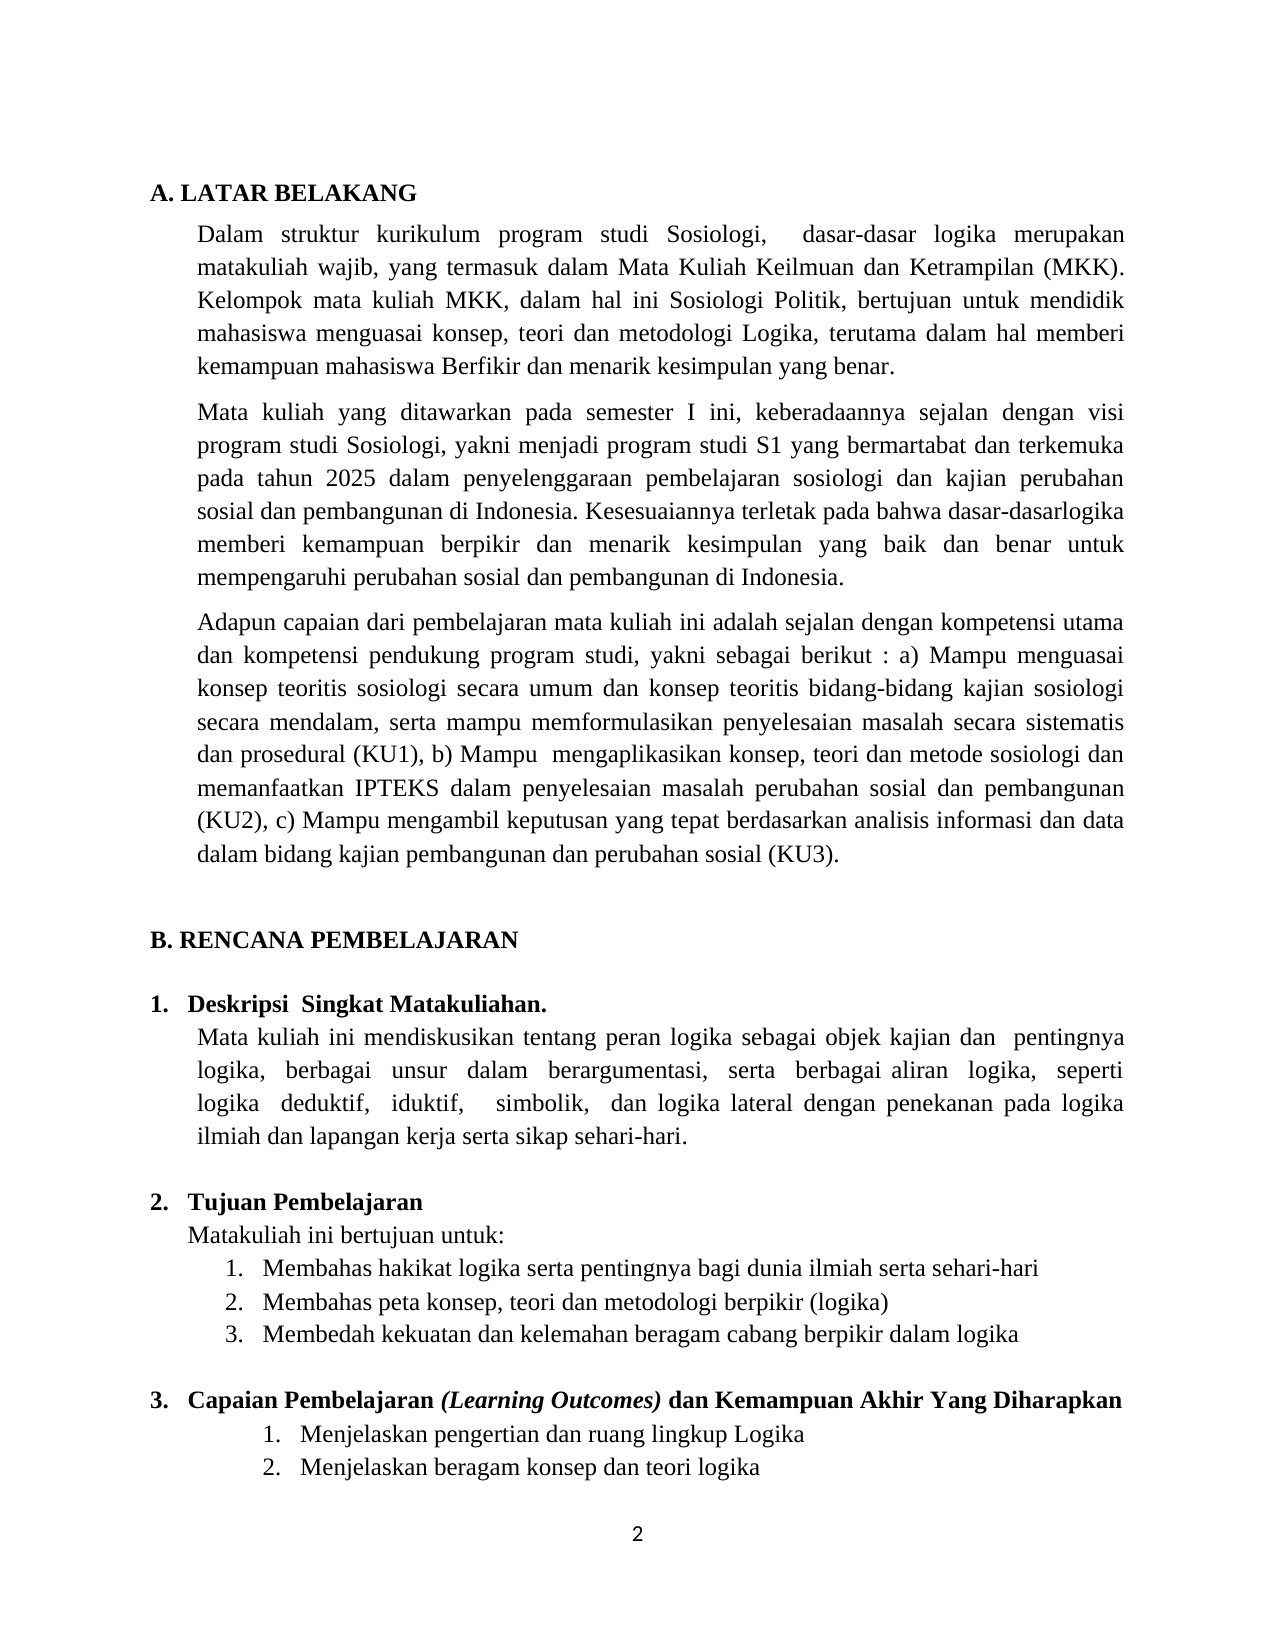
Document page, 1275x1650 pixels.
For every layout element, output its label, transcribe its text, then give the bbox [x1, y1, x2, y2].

text Matakuliah ini bertujuan untuk: [187, 1221, 1125, 1249]
list Menjelaskan beragam konsep dan teori logika [262, 1452, 1125, 1480]
text Mata kuliah ini mendiskusikan tentang peran logika sebagai objek kajian dan pentingnya logika, berbagai unsur dalam berargumentasi, serta berbagai aliran logika, seperti logika deduktif, iduktif, simbolik, dan logika lateral dengan penekanan pada logika ilmiah dan lapangan kerja serta sikap sehari-hari. [197, 1022, 1125, 1150]
text Adapun capaian dari pembelajaran mata kuliah ini adalah sejalan dengan kompetensi utama dan kompetensi pendukung program studi, yakni sebagai berikut : a) Mampu menguasai konsep teoritis sosiologi secara umum dan konsep teoritis bidang-bidang kajian sosiologi secara mendalam, serta mampu memformulasikan penyelesaian masalah secara sistematis dan prosedural (KU1), b) Mampu mengaplikasikan konsep, teori dan metode sosiologi dan memanfaatkan IPTEKS dalam penyelesaian masalah perubahan sosial dan pembangunan (KU2), c) Mampu mengambil keputusan yang tepat berdasarkan analisis informasi dan data dalam bidang kajian pembangunan dan perubahan sosial (KU3). [197, 607, 1125, 867]
list Menjelaskan pengertian dan ruang lingkup Logika [262, 1419, 1125, 1447]
list Membedah kekuatan dan kelemahan beragam cabang berpikir dalam logika [225, 1319, 1125, 1348]
text Mata kuliah yang ditawarkan pada semester I ini, keberadaannya sejalan dengan visi program studi Sosiologi, yakni menjadi program studi S1 yang bermartabat dan terkemuka pada tahun 2025 dalam penyelenggaraan pembelajaran sosiologi dan kajian perubahan sosial dan pembangunan di Indonesia. Kesesuaiannya terletak pada bahwa dasar-dasarlogika memberi kemampuan berpikir dan menarik kesimpulan yang baik dan benar untuk mempengaruhi perubahan sosial dan pembangunan di Indonesia. [197, 397, 1125, 591]
list Deskripsi Singkat Matakuliahan. [150, 989, 1125, 1018]
text A. LATAR BELAKANG [150, 178, 1125, 207]
text Dalam struktur kurikulum program studi Sosiologi, dasar-dasar logika merupakan matakuliah wajib, yang termasuk dalam Mata Kuliah Keilmuan dan Ketrampilan (MKK). Kelompok mata kuliah MKK, dalam hal ini Sosiologi Politik, bertujuan untuk mendidik mahasiswa menguasai konsep, teori dan metodologi Logika, terutama dalam hal memberi kemampuan mahasiswa Berfikir dan menarik kesimpulan yang benar. [197, 219, 1125, 380]
text B. RENCANA PEMBELAJARAN [150, 925, 1125, 954]
list Membahas hakikat logika serta pentingnya bagi dunia ilmiah serta sehari-hari [225, 1253, 1125, 1282]
list Tujuan Pembelajaran [150, 1187, 1125, 1216]
list Capaian Pembelajaran (Learning Outcomes) dan Kemampuan Akhir Yang Diharapkan [150, 1386, 1125, 1414]
list Membahas peta konsep, teori dan metodologi berpikir (logika) [225, 1287, 1125, 1315]
